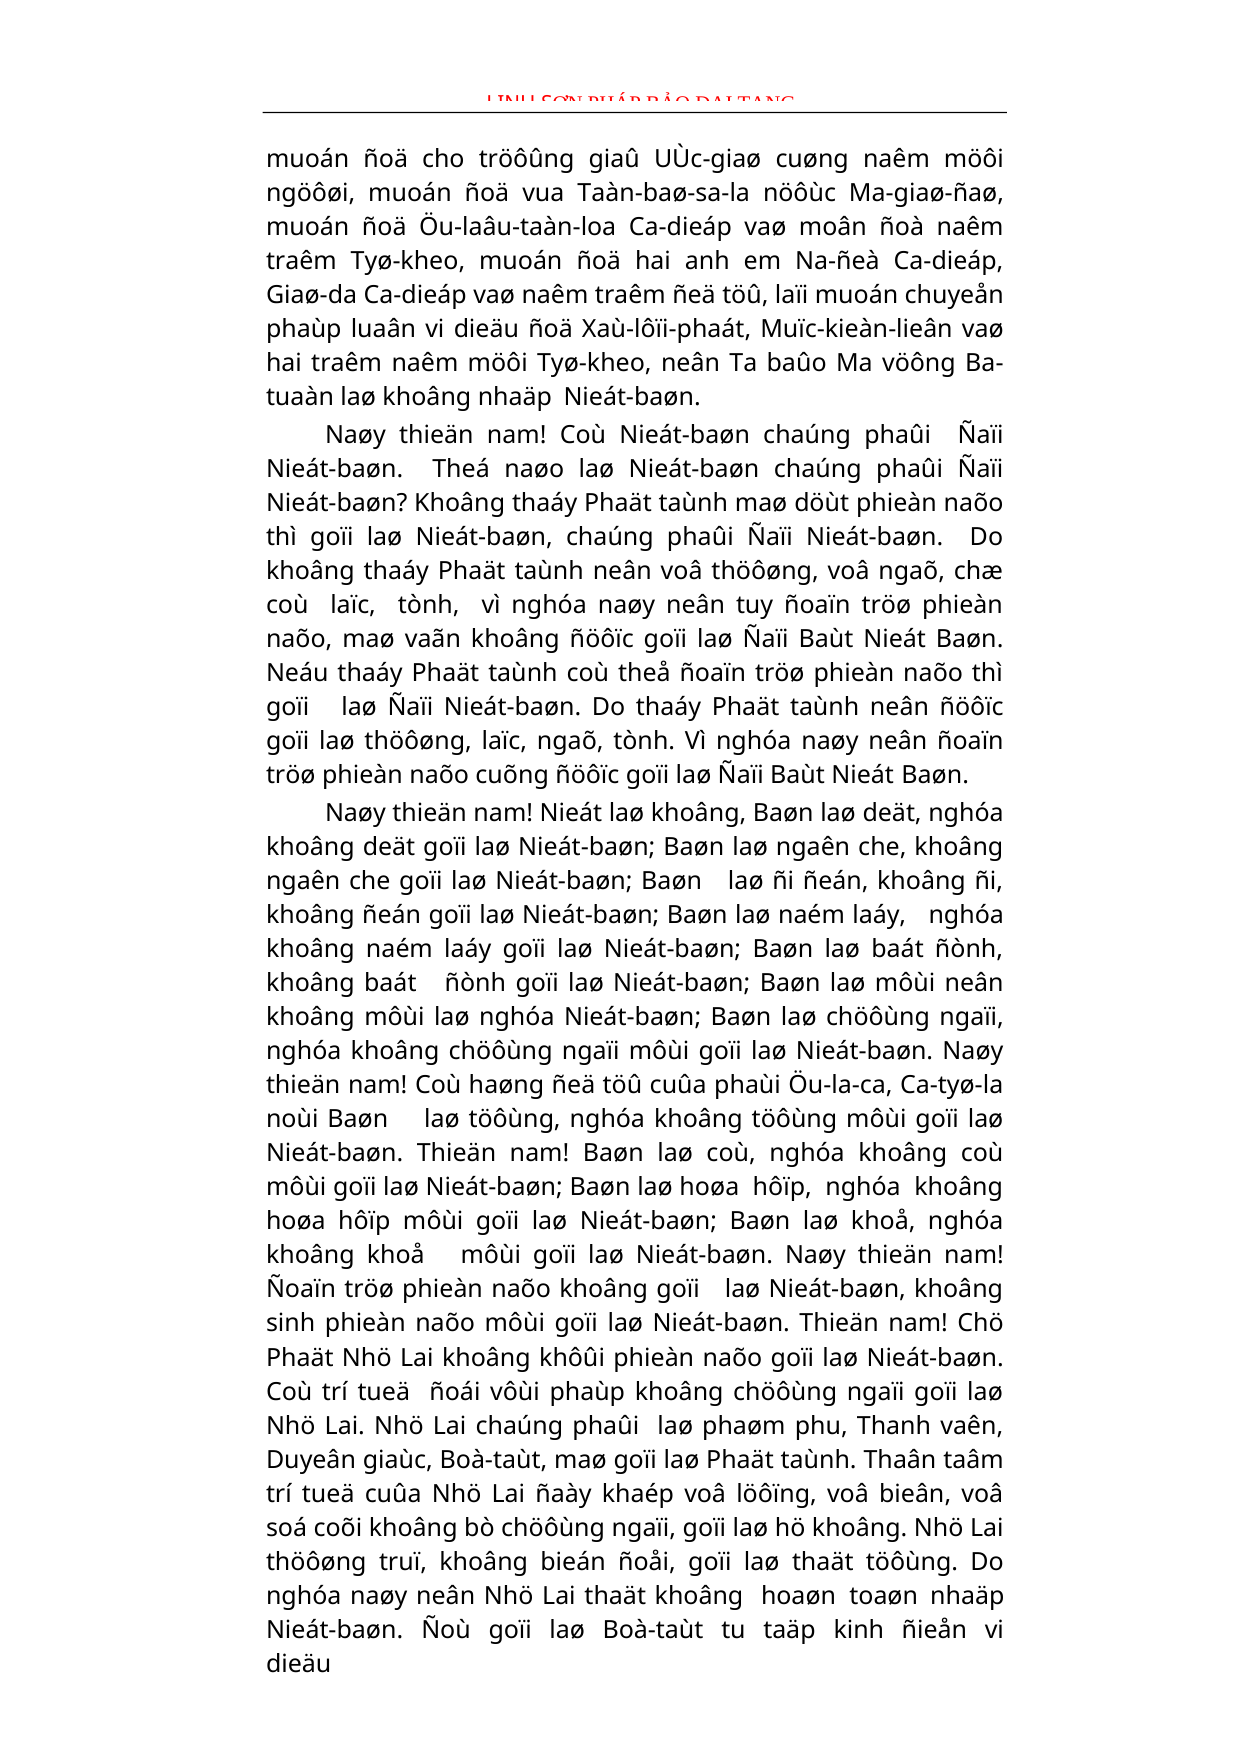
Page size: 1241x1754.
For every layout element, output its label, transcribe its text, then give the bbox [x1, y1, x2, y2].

text Naøy thieän nam! Nieát laø khoâng, Baøn laø deät, nghóa khoâng deät goïi laø Nieát-baøn; Baøn laø ngaên che, khoâng ngaên che goïi laø Nieát-baøn; Baøn laø ñi ñeán, khoâng ñi, khoâng ñeán goïi laø Nieát-baøn; Baøn laø naém laáy, nghóa khoâng naém laáy goïi laø Nieát-baøn; Baøn laø baát ñònh, khoâng baát ñònh goïi laø Nieát-baøn; Baøn laø môùi neân khoâng môùi laø nghóa Nieát-baøn; Baøn laø chöôùng ngaïi, nghóa khoâng chöôùng ngaïi môùi goïi laø Nieát-baøn. Naøy thieän nam! Coù haøng ñeä töû cuûa phaùi Öu-la-ca, Ca-tyø-la noùi Baøn laø töôùng, nghóa khoâng töôùng môùi goïi laø Nieát-baøn. Thieän nam! Baøn laø coù, nghóa khoâng coù môùi goïi laø Nieát-baøn; Baøn laø hoøa hôïp, nghóa khoâng hoøa hôïp môùi goïi laø Nieát-baøn; Baøn laø khoå, nghóa khoâng khoå môùi goïi laø Nieát-baøn. Naøy thieän nam! Ñoaïn tröø phieàn naõo khoâng goïi laø Nieát-baøn, khoâng sinh phieàn naõo môùi goïi laø Nieát-baøn. Thieän nam! Chö Phaät Nhö Lai khoâng khôûi phieàn naõo goïi laø Nieát-baøn. Coù trí tueä ñoái vôùi phaùp khoâng chöôùng ngaïi goïi laø Nhö Lai. Nhö Lai chaúng phaûi laø phaøm phu, Thanh vaên, Duyeân giaùc, Boà-taùt, maø goïi laø Phaät taùnh. Thaân taâm trí tueä cuûa Nhö Lai ñaày khaép voâ löôïng, voâ bieân, voâ soá coõi khoâng bò chöôùng ngaïi, goïi laø hö khoâng. Nhö Lai thöôøng truï, khoâng bieán ñoåi, goïi laø thaät töôùng. Do nghóa naøy neân Nhö Lai thaät khoâng hoaøn toaøn nhaäp Nieát-baøn. Ñoù goïi laø Boà-taùt tu taäp kinh ñieån vi dieäu [266, 794, 1004, 1680]
text muoán ñoä cho tröôûng giaû UÙc-giaø cuøng naêm möôi ngöôøi, muoán ñoä vua Taàn-baø-sa-la nöôùc Ma-giaø-ñaø, muoán ñoä Öu-laâu-taàn-loa Ca-dieáp vaø moân ñoà naêm traêm Tyø-kheo, muoán ñoä hai anh em Na-ñeà Ca-dieáp, Giaø-da Ca-dieáp vaø naêm traêm ñeä töû, laïi muoán chuyeån phaùp luaân vi dieäu ñoä Xaù-lôïi-phaát, Muïc-kieàn-lieân vaø hai traêm naêm möôi Tyø-kheo, neân Ta baûo Ma vöông Ba-tuaàn laø khoâng nhaäp Nieát-baøn. [266, 141, 1004, 413]
text Naøy thieän nam! Coù Nieát-baøn chaúng phaûi Ñaïi Nieát-baøn. Theá naøo laø Nieát-baøn chaúng phaûi Ñaïi Nieát-baøn? Khoâng thaáy Phaät taùnh maø döùt phieàn naõo thì goïi laø Nieát-baøn, chaúng phaûi Ñaïi Nieát-baøn. Do khoâng thaáy Phaät taùnh neân voâ thöôøng, voâ ngaõ, chæ coù laïc, tònh, vì nghóa naøy neân tuy ñoaïn tröø phieàn naõo, maø vaãn khoâng ñöôïc goïi laø Ñaïi Baùt Nieát Baøn. Neáu thaáy Phaät taùnh coù theå ñoaïn tröø phieàn naõo thì goïi laø Ñaïi Nieát-baøn. Do thaáy Phaät taùnh neân ñöôïc goïi laø thöôøng, laïc, ngaõ, tònh. Vì nghóa naøy neân ñoaïn tröø phieàn naõo cuõng ñöôïc goïi laø Ñaïi Baùt Nieát Baøn. [266, 416, 1004, 791]
